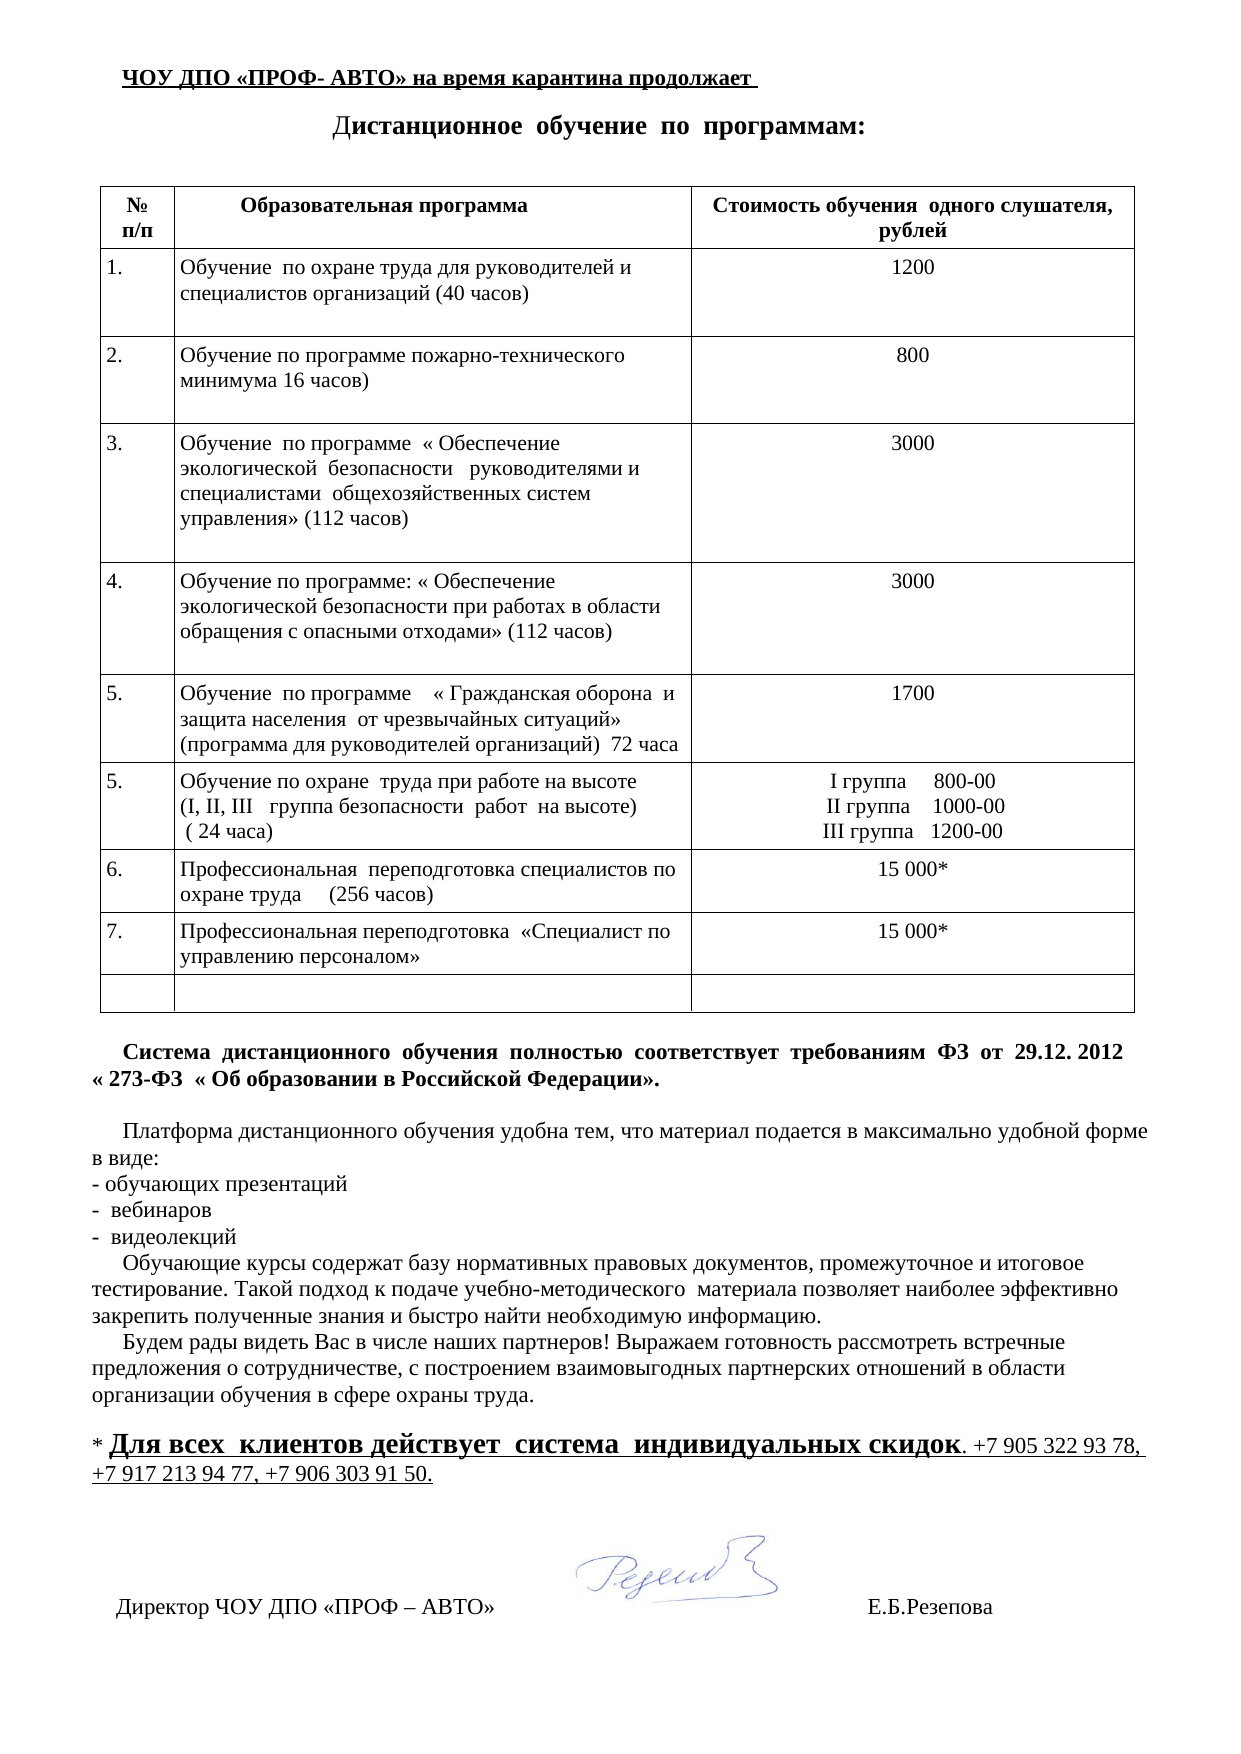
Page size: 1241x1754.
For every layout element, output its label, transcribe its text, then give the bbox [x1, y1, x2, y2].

table_cell Профессиональная переподготовка «Специалист по управлению персоналом» [175, 913, 691, 974]
table_cell [101, 975, 174, 1011]
table_cell Обучение по программе пожарно-технического минимума 16 часов) [175, 337, 691, 423]
table_header № п/п [101, 187, 174, 248]
text - обучающих презентаций [92, 1170, 1152, 1196]
table_cell [175, 975, 691, 1011]
picture [569, 1524, 794, 1615]
table_cell 7. [101, 913, 174, 974]
table_cell 5. [101, 763, 174, 849]
text * Для всех клиентов действует система индивидуальных скидок. +7 905 322 93 78, +7 917 213 94 77, +7 906 303 91 50. [92, 1426, 1152, 1486]
table_cell 3000 [692, 563, 1134, 674]
table_cell Обучение по программе « Гражданская оборона и защита населения от чрезвычайных ситуаций» (программа для руководителей организаций) 72 часа [175, 675, 691, 762]
table_header Стоимость обучения одного слушателя, рублей [692, 187, 1134, 248]
text Будем рады видеть Вас в числе наших партнеров! Выражаем готовность рассмотреть встречные предложения о сотрудничестве, с построением взаимовыгодных партнерских отношений в области организации обучения в сфере охраны труда. [92, 1328, 1152, 1407]
table_cell Обучение по программе: « Обеспечение экологической безопасности при работах в области обращения с опасными отходами» (112 часов) [175, 563, 691, 674]
table_cell 3. [101, 424, 174, 561]
table_cell 3000 [692, 424, 1134, 561]
text Директор ЧОУ ДПО «ПРОФ – АВТО» Е.Б.Резепова [47, 1524, 1152, 1619]
table_cell 15 000* [692, 850, 1134, 912]
table_cell I группа 800-00 II группа 1000-00 III группа 1200-00 [692, 763, 1134, 849]
text Обучающие курсы содержат базу нормативных правовых документов, промежуточное и итоговое тестирование. Такой подход к подаче учебно-методического материала позволяет наиболее эффективно закрепить полученные знания и быстро найти необходимую информацию. [92, 1249, 1152, 1328]
text - видеолекций [92, 1223, 1152, 1249]
table_cell Обучение по охране труда для руководителей и специалистов организаций (40 часов) [175, 249, 691, 336]
table_cell 15 000* [692, 913, 1134, 974]
table_cell Профессиональная переподготовка специалистов по охране труда (256 часов) [175, 850, 691, 912]
text Система дистанционного обучения полностью соответствует требованиям ФЗ от 29.12. 2012 « 273-ФЗ « Об образовании в Российской Федерации». [92, 1038, 1152, 1091]
table_header Образовательная программа [175, 187, 691, 248]
table_cell 6. [101, 850, 174, 912]
table_cell 1200 [692, 249, 1134, 336]
table_cell 2. [101, 337, 174, 423]
table_cell 4. [101, 563, 174, 674]
text - вебинаров [92, 1196, 1152, 1223]
table_cell Обучение по программе « Обеспечение экологической безопасности руководителями и специалистами общехозяйственных систем управления» (112 часов) [175, 424, 691, 561]
table_cell 1. [101, 249, 174, 336]
text Платформа дистанционного обучения удобна тем, что материал подается в максимально удобной форме в виде: [92, 1117, 1152, 1170]
text Дистанционное обучение по программам: [47, 109, 1152, 140]
table_cell Обучение по охране труда при работе на высоте (I, II, III группа безопасности работ на высоте) ( 24 часа) [175, 763, 691, 849]
table_cell 5. [101, 675, 174, 762]
text ЧОУ ДПО «ПРОФ- АВТО» на время карантина продолжает [47, 63, 1152, 90]
table_cell 800 [692, 337, 1134, 423]
table_cell 1700 [692, 675, 1134, 762]
table_cell [692, 975, 1134, 1011]
